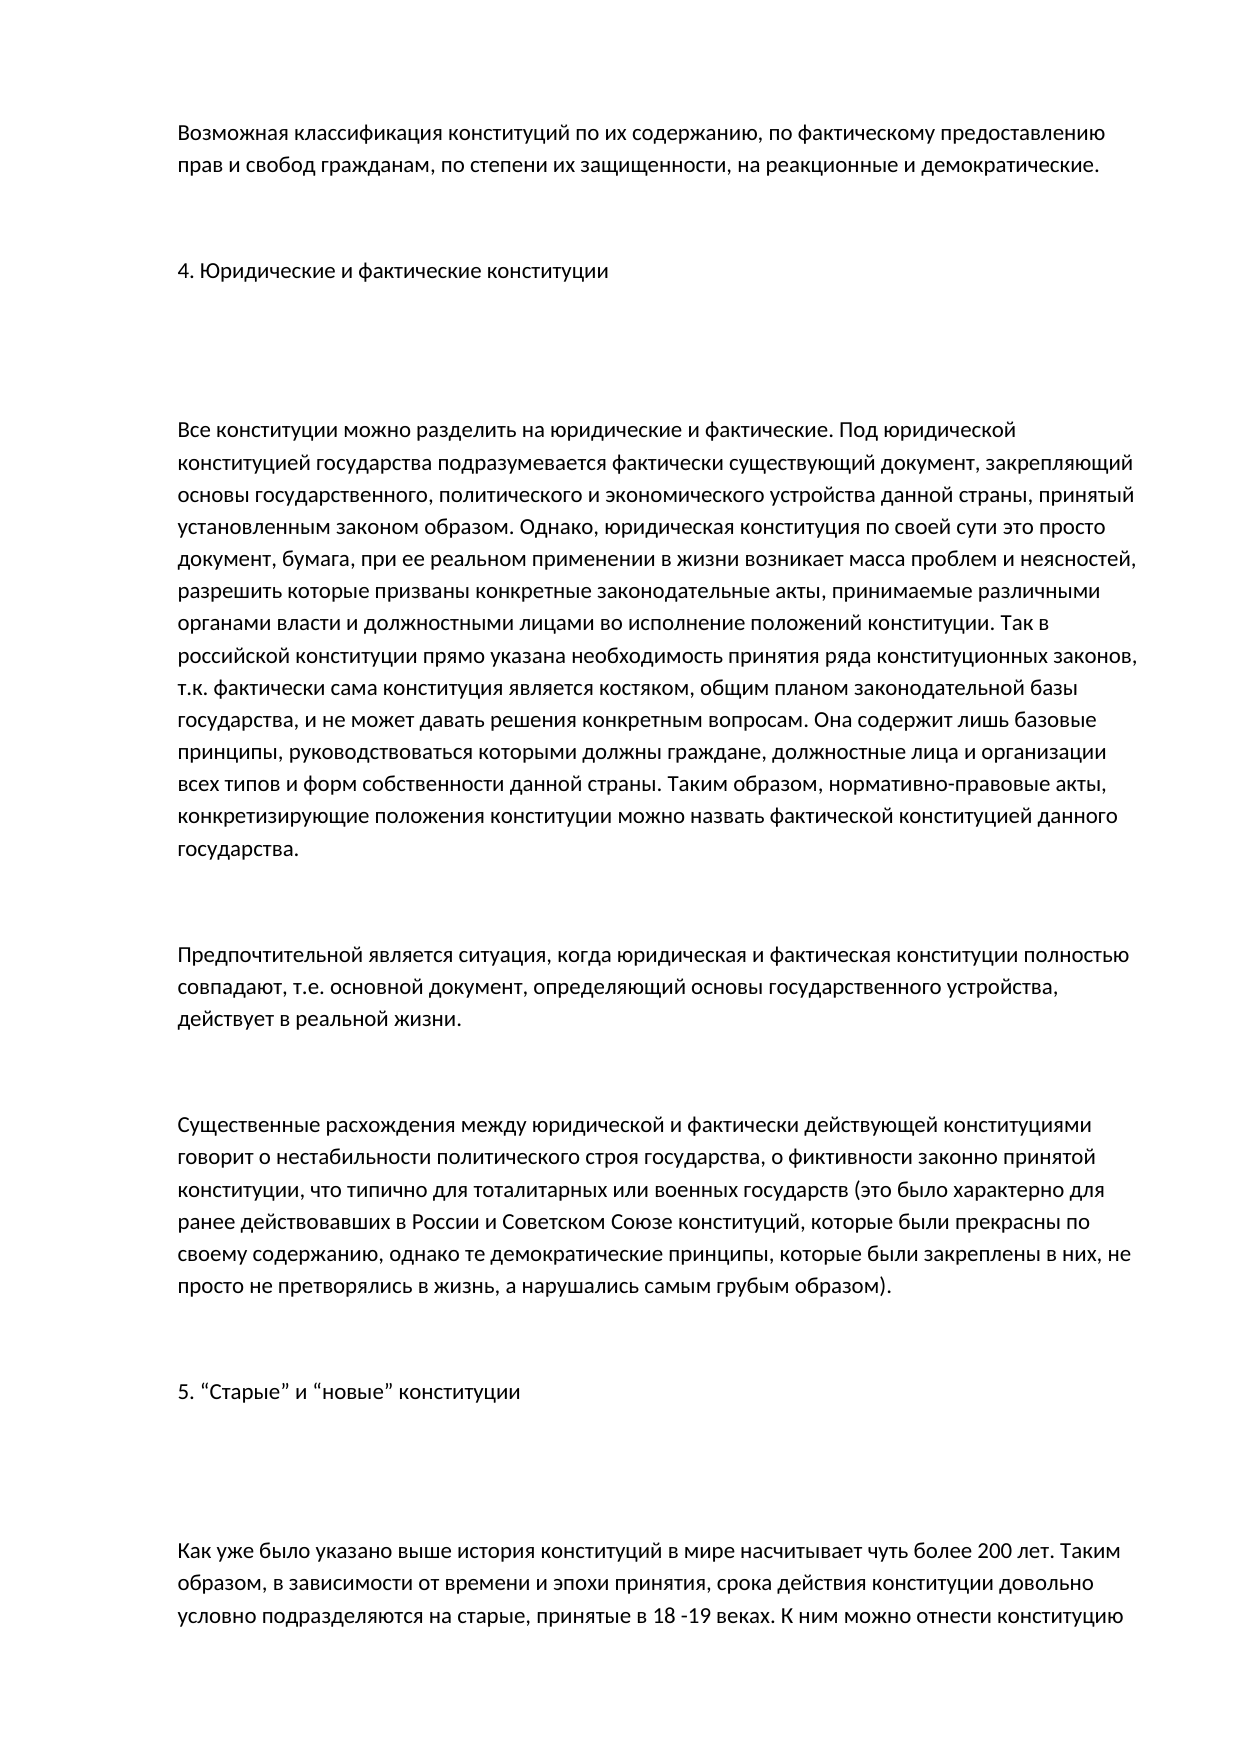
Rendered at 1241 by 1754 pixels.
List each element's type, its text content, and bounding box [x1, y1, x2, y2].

text Существенные расхождения между юридической и фактически действующей конституциями говорит о нестабильности политического строя государства, о фиктивности законно принятой конституции, что типично для тоталитарных или военных государств (это было характерно для ранее действовавших в России и Советском Союзе конституций, которые были прекрасны по своему содержанию, однако те демократические принципы, которые были закреплены в них, не просто не претворялись в жизнь, а нарушались самым грубым образом). [177, 1110, 1152, 1299]
text Возможная классификация конституций по их содержанию, по фактическому предоставлению прав и свобод гражданам, по степени их защищенности, на реакционные и демократические. [177, 118, 1152, 178]
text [177, 1536, 1152, 1629]
text Все конституции можно разделить на юридические и фактические. Под юридической конституцией государства подразумевается фактически существующий документ, закрепляющий основы государственного, политического и экономического устройства данной страны, принятый установленным законом образом. Однако, юридическая конституция по своей сути это просто документ, бумага, при ее реальном применении в жизни возникает масса проблем и неясностей, разрешить которые призваны конкретные законодательные акты, принимаемые различными органами власти и должностными лицами во исполнение положений конституции. Так в российской конституции прямо указана необходимость принятия ряда конституционных законов, т.к. фактически сама конституция является костяком, общим планом законодательной базы государства, и не может давать решения конкретным вопросам. Она содержит лишь базовые принципы, руководствоваться которыми должны граждане, должностные лица и организации всех типов и форм собственности данной страны. Таким образом, нормативно-правовые акты, конкретизирующие положения конституции можно назвать фактической конституцией данного государства. [177, 415, 1152, 862]
text 4. Юридические и фактические конституции [177, 256, 1152, 284]
text Предпочтительной является ситуация, когда юридическая и фактическая конституции полностью совпадают, т.е. основной документ, определяющий основы государственного устройства, действует в реальной жизни. [177, 940, 1152, 1032]
text 5. “Старые” и “новые” конституции [177, 1377, 1152, 1405]
